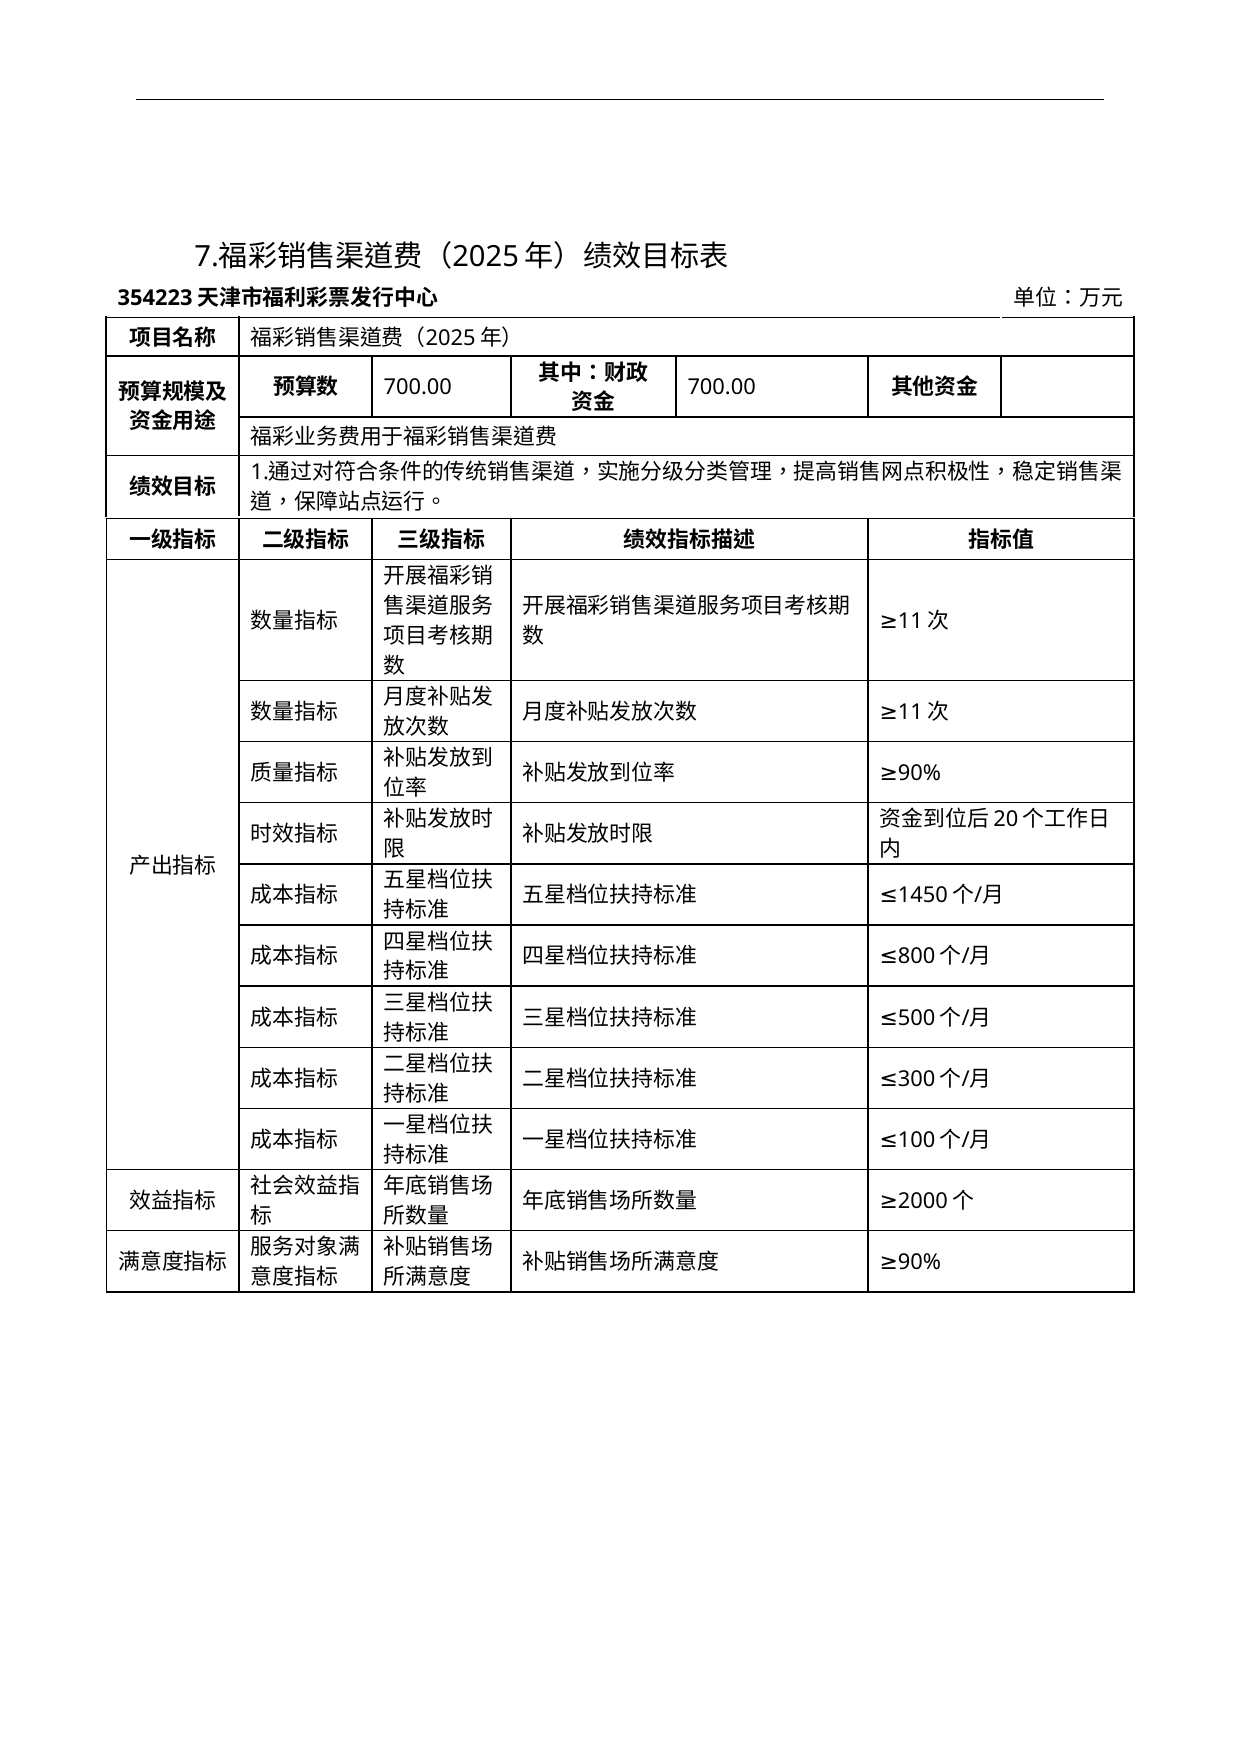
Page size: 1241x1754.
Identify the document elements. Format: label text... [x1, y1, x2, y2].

table_cell 四星档位扶持标准 [512, 926, 867, 985]
table_cell ≤800个/月 [869, 926, 1133, 985]
table_cell ≤300个/月 [869, 1048, 1133, 1107]
text 7.福彩销售渠道费（2025年）绩效目标表 [136, 235, 1104, 275]
table_cell 五星档位扶持标准 [512, 865, 867, 924]
table_cell ≥11次 [869, 681, 1133, 741]
table_cell 福彩业务费用于福彩销售渠道费 [240, 418, 1133, 454]
table_cell 资金到位后20个工作日内 [869, 803, 1133, 863]
table_cell [1002, 357, 1133, 416]
table_cell 一星档位扶持标准 [373, 1109, 510, 1169]
table_cell 成本指标 [240, 926, 371, 985]
table_cell 补贴销售场所满意度 [373, 1231, 510, 1291]
table_cell 五星档位扶持标准 [373, 865, 510, 924]
table_cell 效益指标 [107, 1170, 238, 1230]
table_cell 数量指标 [240, 560, 371, 679]
table_cell 成本指标 [240, 1109, 371, 1169]
table_cell 二星档位扶持标准 [512, 1048, 867, 1107]
table_header 指标值 [869, 519, 1133, 559]
table_cell 其他资金 [869, 357, 1000, 416]
table_cell 成本指标 [240, 987, 371, 1046]
table_cell 四星档位扶持标准 [373, 926, 510, 985]
table_cell 预算数 [240, 357, 371, 416]
table_cell ≤1450个/月 [869, 865, 1133, 924]
table_cell 补贴发放到位率 [373, 742, 510, 802]
table_cell 一星档位扶持标准 [512, 1109, 867, 1169]
table_cell 开展福彩销售渠道服务项目考核期数 [373, 560, 510, 679]
table_cell 社会效益指标 [240, 1170, 371, 1230]
table_cell 补贴发放时限 [373, 803, 510, 863]
table_header 绩效指标描述 [512, 519, 867, 559]
table_cell 年底销售场所数量 [512, 1170, 867, 1230]
table_header 354223天津市福利彩票发行中心 [107, 277, 1000, 316]
table_cell 其中：财政 资金 [512, 357, 675, 416]
table_header 一级指标 [107, 519, 238, 559]
table_cell 服务对象满意度指标 [240, 1231, 371, 1291]
table_header 二级指标 [240, 519, 371, 559]
table_cell 三星档位扶持标准 [373, 987, 510, 1046]
table_cell 月度补贴发放次数 [512, 681, 867, 741]
table_cell 补贴发放到位率 [512, 742, 867, 802]
table_cell 满意度指标 [107, 1231, 238, 1291]
table_cell ≥90% [869, 742, 1133, 802]
table_cell ≥90% [869, 1231, 1133, 1291]
table_cell 时效指标 [240, 803, 371, 863]
table_cell 补贴发放时限 [512, 803, 867, 863]
table_cell ≤500个/月 [869, 987, 1133, 1046]
table_cell 700.00 [677, 357, 867, 416]
table_cell ≥11次 [869, 560, 1133, 679]
table_cell 成本指标 [240, 865, 371, 924]
table_header 单位：万元 [1002, 277, 1133, 316]
table_cell 年底销售场所数量 [373, 1170, 510, 1230]
table_cell 预算规模及资金用途 [107, 357, 238, 454]
table_cell ≤100个/月 [869, 1109, 1133, 1169]
table_cell 700.00 [373, 357, 510, 416]
table_cell ≥2000个 [869, 1170, 1133, 1230]
table_cell 二星档位扶持标准 [373, 1048, 510, 1107]
table_cell 1.通过对符合条件的传统销售渠道，实施分级分类管理，提高销售网点积极性，稳定销售渠道，保障站点运行。 [240, 456, 1133, 516]
table_cell 福彩销售渠道费（2025年） [240, 318, 1133, 355]
table_header 三级指标 [373, 519, 510, 559]
table_cell 开展福彩销售渠道服务项目考核期数 [512, 560, 867, 679]
table_cell 三星档位扶持标准 [512, 987, 867, 1046]
table_cell 数量指标 [240, 681, 371, 741]
table_cell 项目名称 [107, 318, 238, 355]
table_cell 补贴销售场所满意度 [512, 1231, 867, 1291]
table_cell 成本指标 [240, 1048, 371, 1107]
table_cell 绩效目标 [107, 456, 238, 516]
table_cell 质量指标 [240, 742, 371, 802]
table_cell 产出指标 [107, 560, 238, 1169]
table_cell 月度补贴发放次数 [373, 681, 510, 741]
